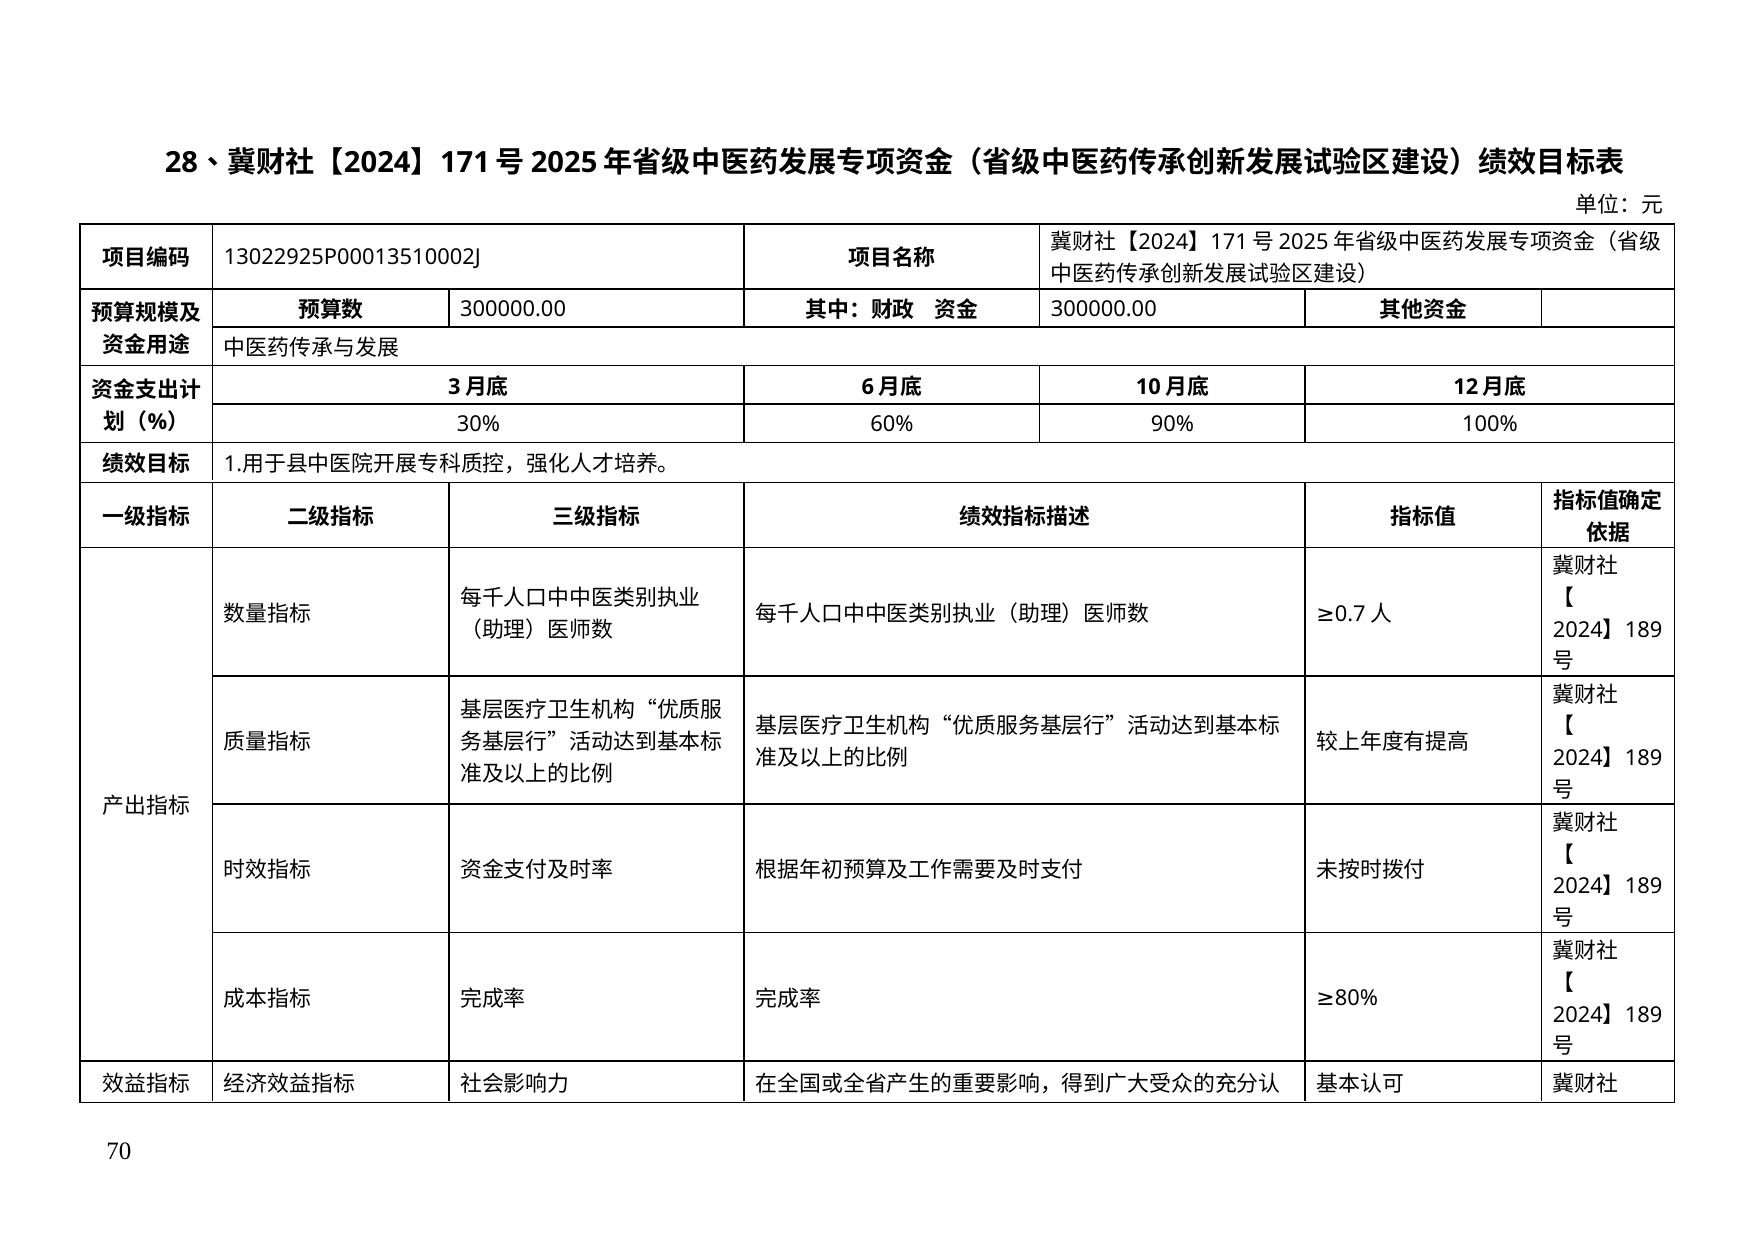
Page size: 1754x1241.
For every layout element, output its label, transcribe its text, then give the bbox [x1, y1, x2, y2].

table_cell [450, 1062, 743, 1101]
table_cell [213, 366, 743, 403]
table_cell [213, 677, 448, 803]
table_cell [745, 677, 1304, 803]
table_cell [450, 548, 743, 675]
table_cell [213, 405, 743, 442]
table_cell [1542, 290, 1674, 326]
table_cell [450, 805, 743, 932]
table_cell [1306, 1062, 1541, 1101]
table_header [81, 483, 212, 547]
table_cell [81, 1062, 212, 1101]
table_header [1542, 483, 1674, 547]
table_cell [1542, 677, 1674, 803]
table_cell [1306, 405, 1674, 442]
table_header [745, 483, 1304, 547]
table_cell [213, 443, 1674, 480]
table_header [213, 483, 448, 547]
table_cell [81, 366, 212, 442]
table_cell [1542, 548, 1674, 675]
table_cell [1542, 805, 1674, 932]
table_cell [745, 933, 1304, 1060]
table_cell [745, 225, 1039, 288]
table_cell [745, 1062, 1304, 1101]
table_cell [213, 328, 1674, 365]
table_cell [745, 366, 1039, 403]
text 28、冀财社【2024】171号2025年省级中医药发展专项资金（省级中医药传承创新发展试验区建设）绩效目标表 [106, 142, 1648, 181]
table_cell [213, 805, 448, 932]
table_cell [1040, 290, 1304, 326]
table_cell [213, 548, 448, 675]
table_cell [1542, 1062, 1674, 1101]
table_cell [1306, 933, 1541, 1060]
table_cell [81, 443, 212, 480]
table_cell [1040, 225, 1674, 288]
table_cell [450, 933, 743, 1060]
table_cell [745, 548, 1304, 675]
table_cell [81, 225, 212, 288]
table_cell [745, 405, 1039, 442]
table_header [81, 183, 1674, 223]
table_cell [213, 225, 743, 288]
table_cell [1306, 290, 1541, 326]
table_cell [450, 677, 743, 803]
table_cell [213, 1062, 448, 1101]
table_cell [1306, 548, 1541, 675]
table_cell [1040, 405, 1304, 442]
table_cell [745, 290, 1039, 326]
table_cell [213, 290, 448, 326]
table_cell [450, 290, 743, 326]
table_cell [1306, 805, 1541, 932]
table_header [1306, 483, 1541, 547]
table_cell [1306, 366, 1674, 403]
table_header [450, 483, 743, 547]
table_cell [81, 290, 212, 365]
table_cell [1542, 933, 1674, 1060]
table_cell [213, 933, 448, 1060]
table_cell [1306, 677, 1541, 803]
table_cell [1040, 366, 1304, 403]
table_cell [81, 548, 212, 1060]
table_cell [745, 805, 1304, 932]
